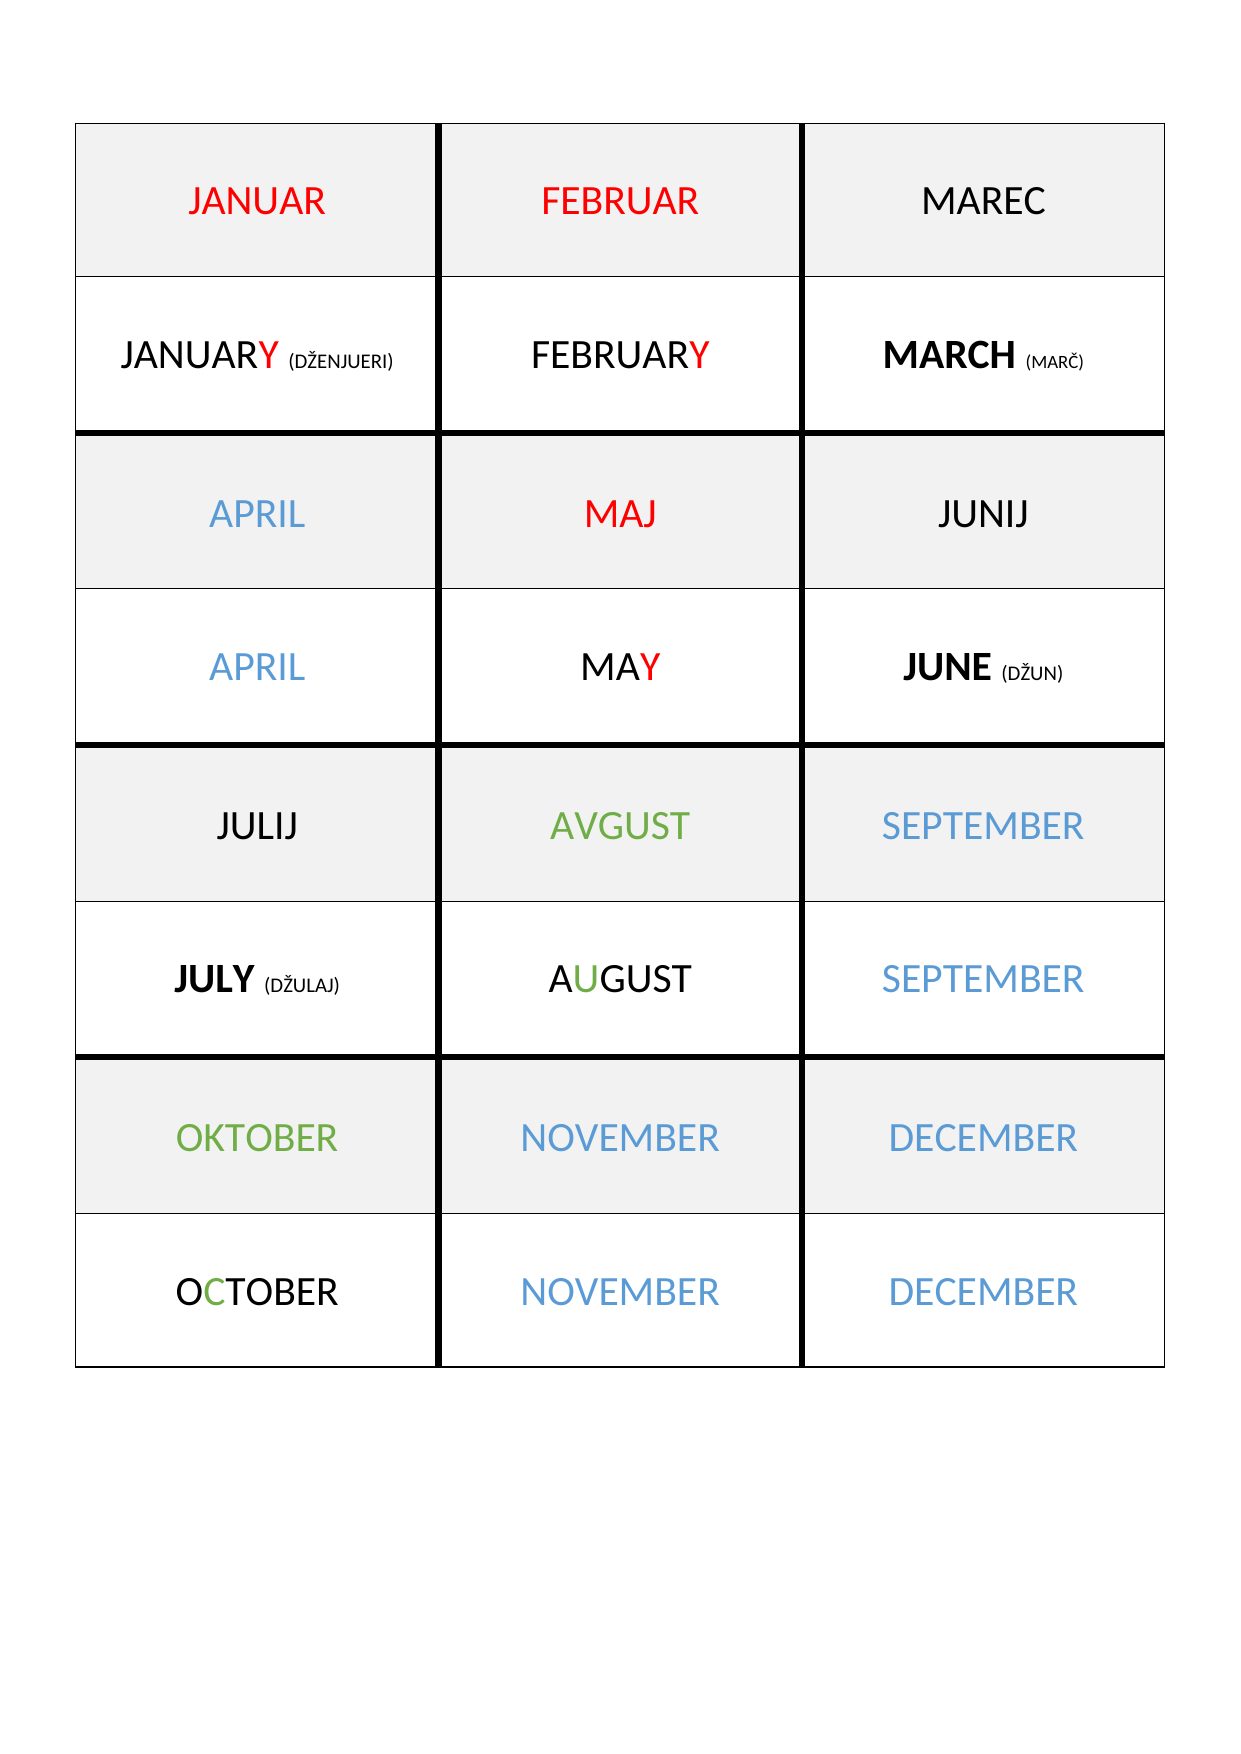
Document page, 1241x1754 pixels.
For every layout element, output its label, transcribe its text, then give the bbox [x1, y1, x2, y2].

table_cell JULIJ [76, 748, 435, 901]
table_header MAREC [805, 124, 1164, 276]
table_cell AUGUST [442, 902, 799, 1054]
table_cell SEPTEMBER [805, 748, 1164, 901]
table_cell NOVEMBER [442, 1214, 799, 1366]
table_cell NOVEMBER [442, 1060, 799, 1213]
table_cell MARCH (MARČ) [805, 277, 1164, 429]
table_cell OKTOBER [76, 1060, 435, 1213]
table_cell MAY [442, 589, 799, 742]
table_cell OCTOBER [76, 1214, 435, 1366]
table_cell MAJ [442, 436, 799, 588]
table_cell DECEMBER [805, 1214, 1164, 1366]
table_header JANUAR [76, 124, 435, 276]
table_cell AVGUST [442, 748, 799, 901]
table_cell JUNE (DŽUN) [805, 589, 1164, 742]
table_header FEBRUAR [442, 124, 799, 276]
table_cell FEBRUARY [442, 277, 799, 429]
table_cell APRIL [76, 589, 435, 742]
table_cell DECEMBER [805, 1060, 1164, 1213]
table_cell JANUARY (DŽENJUERI) [76, 277, 435, 429]
table_cell JUNIJ [805, 436, 1164, 588]
table_cell SEPTEMBER [805, 902, 1164, 1054]
table_cell APRIL [76, 436, 435, 588]
table_cell JULY (DŽULAJ) [76, 902, 435, 1054]
